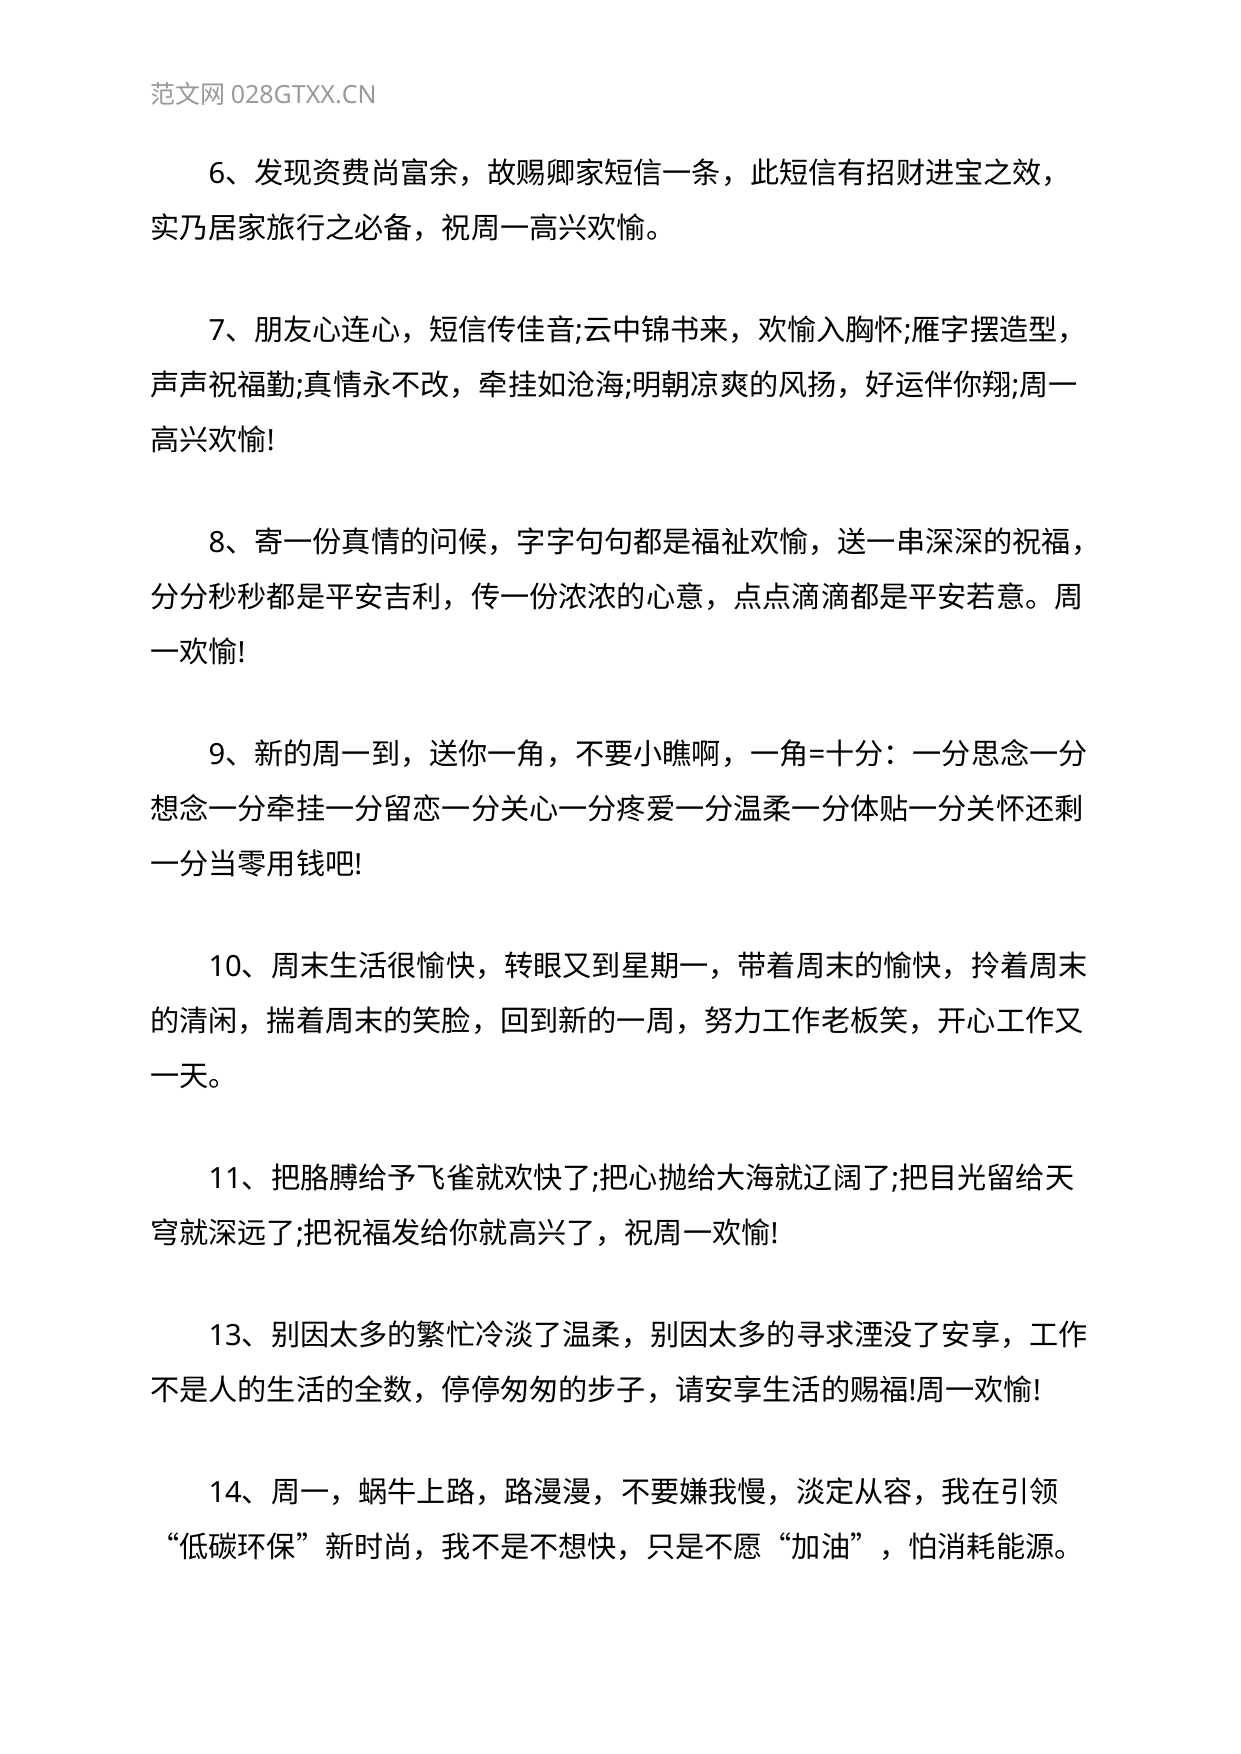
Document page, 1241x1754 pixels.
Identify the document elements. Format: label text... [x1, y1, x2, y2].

text 13、别因太多的繁忙冷淡了温柔，别因太多的寻求湮没了安享，工作不是人的生活的全数，停停匆匆的步子，请安享生活的赐福!周一欢愉! [150, 1311, 1090, 1408]
text 9、新的周一到，送你一角，不要小瞧啊，一角=十分：一分思念一分想念一分牵挂一分留恋一分关心一分疼爱一分温柔一分体贴一分关怀还剩一分当零用钱吧! [150, 731, 1090, 883]
text 7、朋友心连心，短信传佳音;云中锦书来，欢愉入胸怀;雁字摆造型，声声祝福勤;真情永不改，牵挂如沧海;明朝凉爽的风扬，好运伴你翔;周一高兴欢愉! [150, 307, 1090, 459]
text 11、把胳膊给予飞雀就欢快了;把心抛给大海就辽阔了;把目光留给天穹就深远了;把祝福发给你就高兴了，祝周一欢愉! [150, 1154, 1090, 1252]
text 10、周末生活很愉快，转眼又到星期一，带着周末的愉快，拎着周末的清闲，揣着周末的笑脸，回到新的一周，努力工作老板笑，开心工作又一天。 [150, 942, 1090, 1095]
text 6、发现资费尚富余，故赐卿家短信一条，此短信有招财进宝之效，实乃居家旅行之必备，祝周一高兴欢愉。 [150, 150, 1090, 247]
text 8、寄一份真情的问候，字字句句都是福祉欢愉，送一串深深的祝福，分分秒秒都是平安吉利，传一份浓浓的心意，点点滴滴都是平安若意。周一欢愉! [150, 519, 1090, 671]
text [150, 1468, 1090, 1565]
